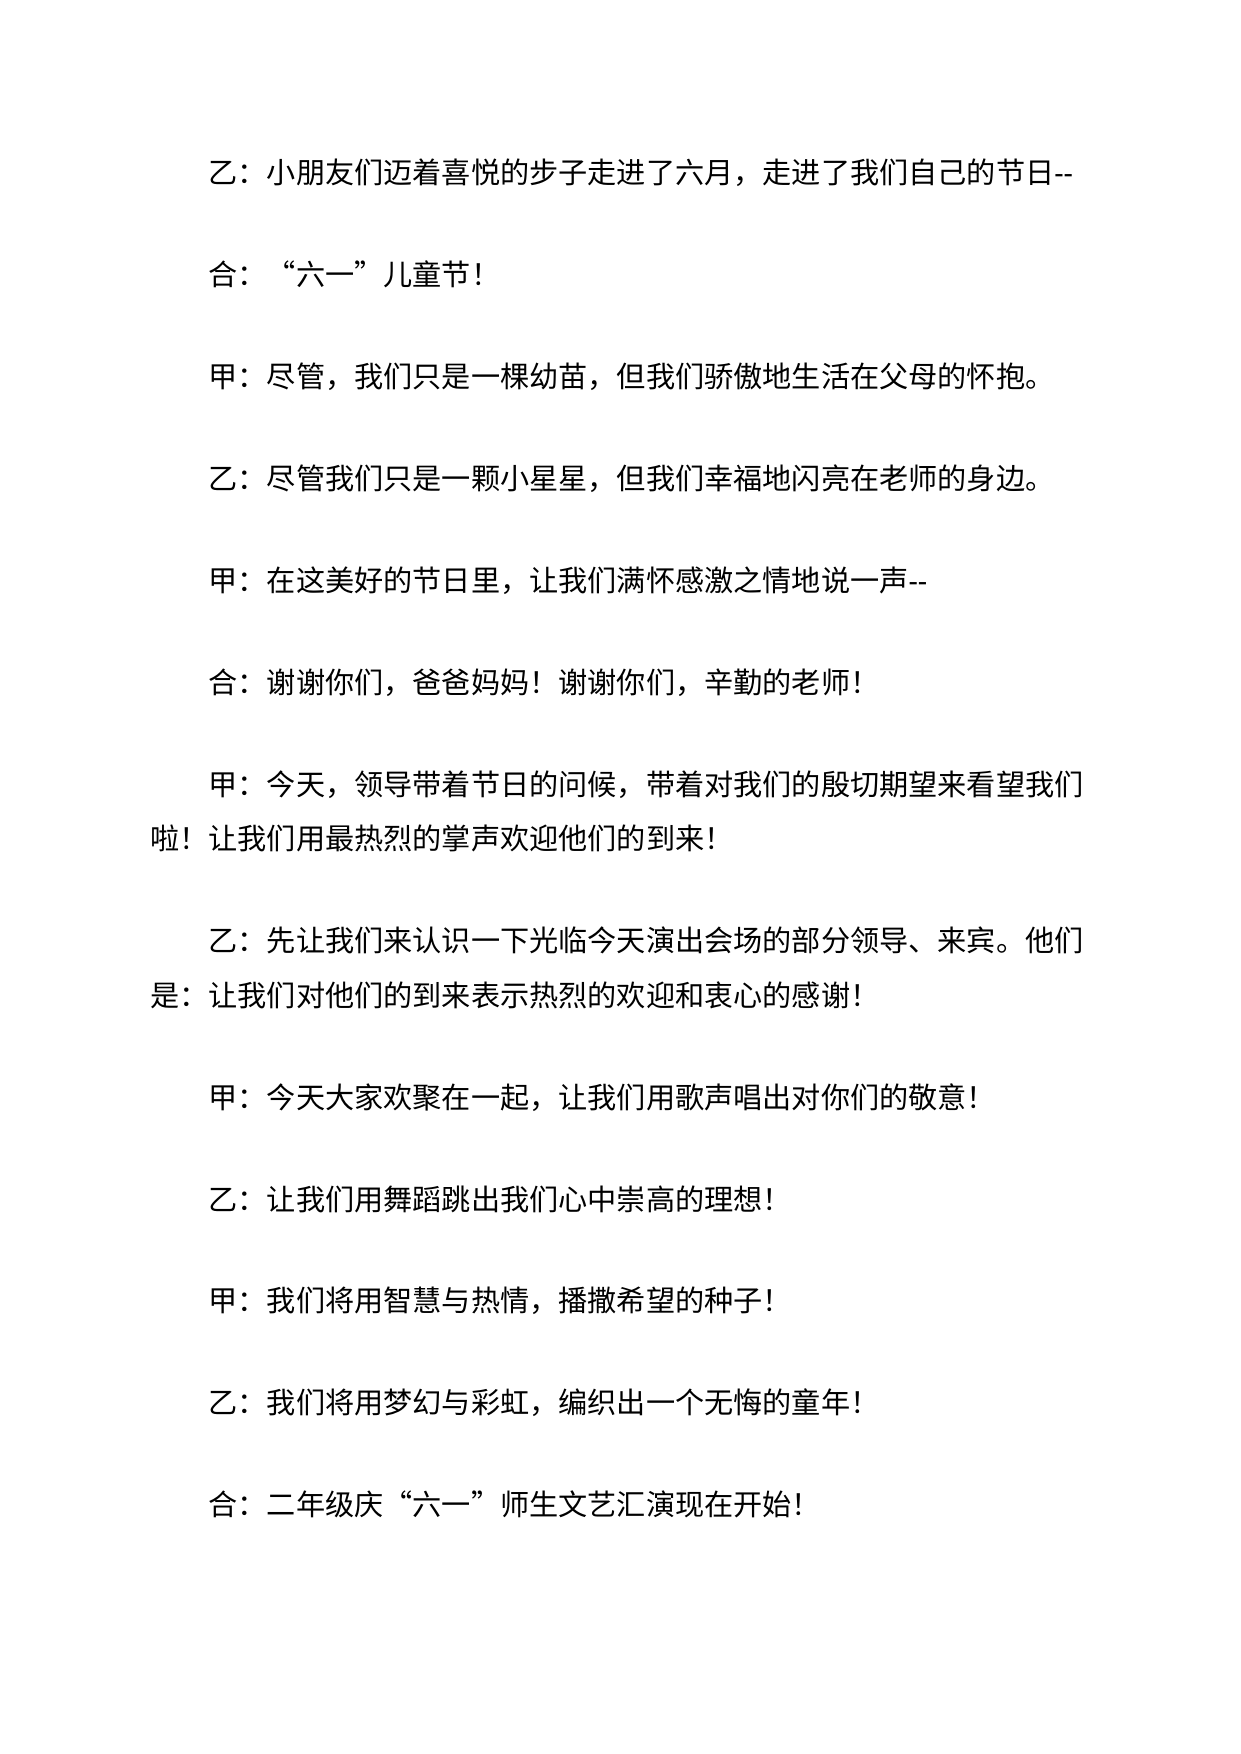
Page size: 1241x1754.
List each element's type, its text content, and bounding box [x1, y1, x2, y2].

text 甲：今天大家欢聚在一起，让我们用歌声唱出对你们的敬意！ [150, 1074, 1090, 1117]
text 合：二年级庆“六一”师生文艺汇演现在开始！ [150, 1481, 1090, 1524]
text 甲：在这美好的节日里，让我们满怀感激之情地说一声-- [150, 557, 1090, 600]
text 甲：尽管，我们只是一棵幼苗，但我们骄傲地生活在父母的怀抱。 [150, 354, 1090, 396]
text 甲：我们将用智慧与热情，播撒希望的种子！ [150, 1278, 1090, 1320]
text 合：谢谢你们，爸爸妈妈！谢谢你们，辛勤的老师！ [150, 659, 1090, 702]
text 乙：让我们用舞蹈跳出我们心中崇高的理想！ [150, 1176, 1090, 1218]
text 甲：今天，领导带着节日的问候，带着对我们的殷切期望来看望我们啦！让我们用最热烈的掌声欢迎他们的到来！ [150, 761, 1090, 858]
text 合：“六一”儿童节！ [150, 252, 1090, 294]
text 乙：我们将用梦幻与彩虹，编织出一个无悔的童年！ [150, 1380, 1090, 1422]
text 乙：小朋友们迈着喜悦的步子走进了六月，走进了我们自己的节日-- [150, 150, 1090, 192]
text 乙：先让我们来认识一下光临今天演出会场的部分领导、来宾。他们是：让我们对他们的到来表示热烈的欢迎和衷心的感谢！ [150, 918, 1090, 1015]
text 乙：尽管我们只是一颗小星星，但我们幸福地闪亮在老师的身边。 [150, 456, 1090, 498]
